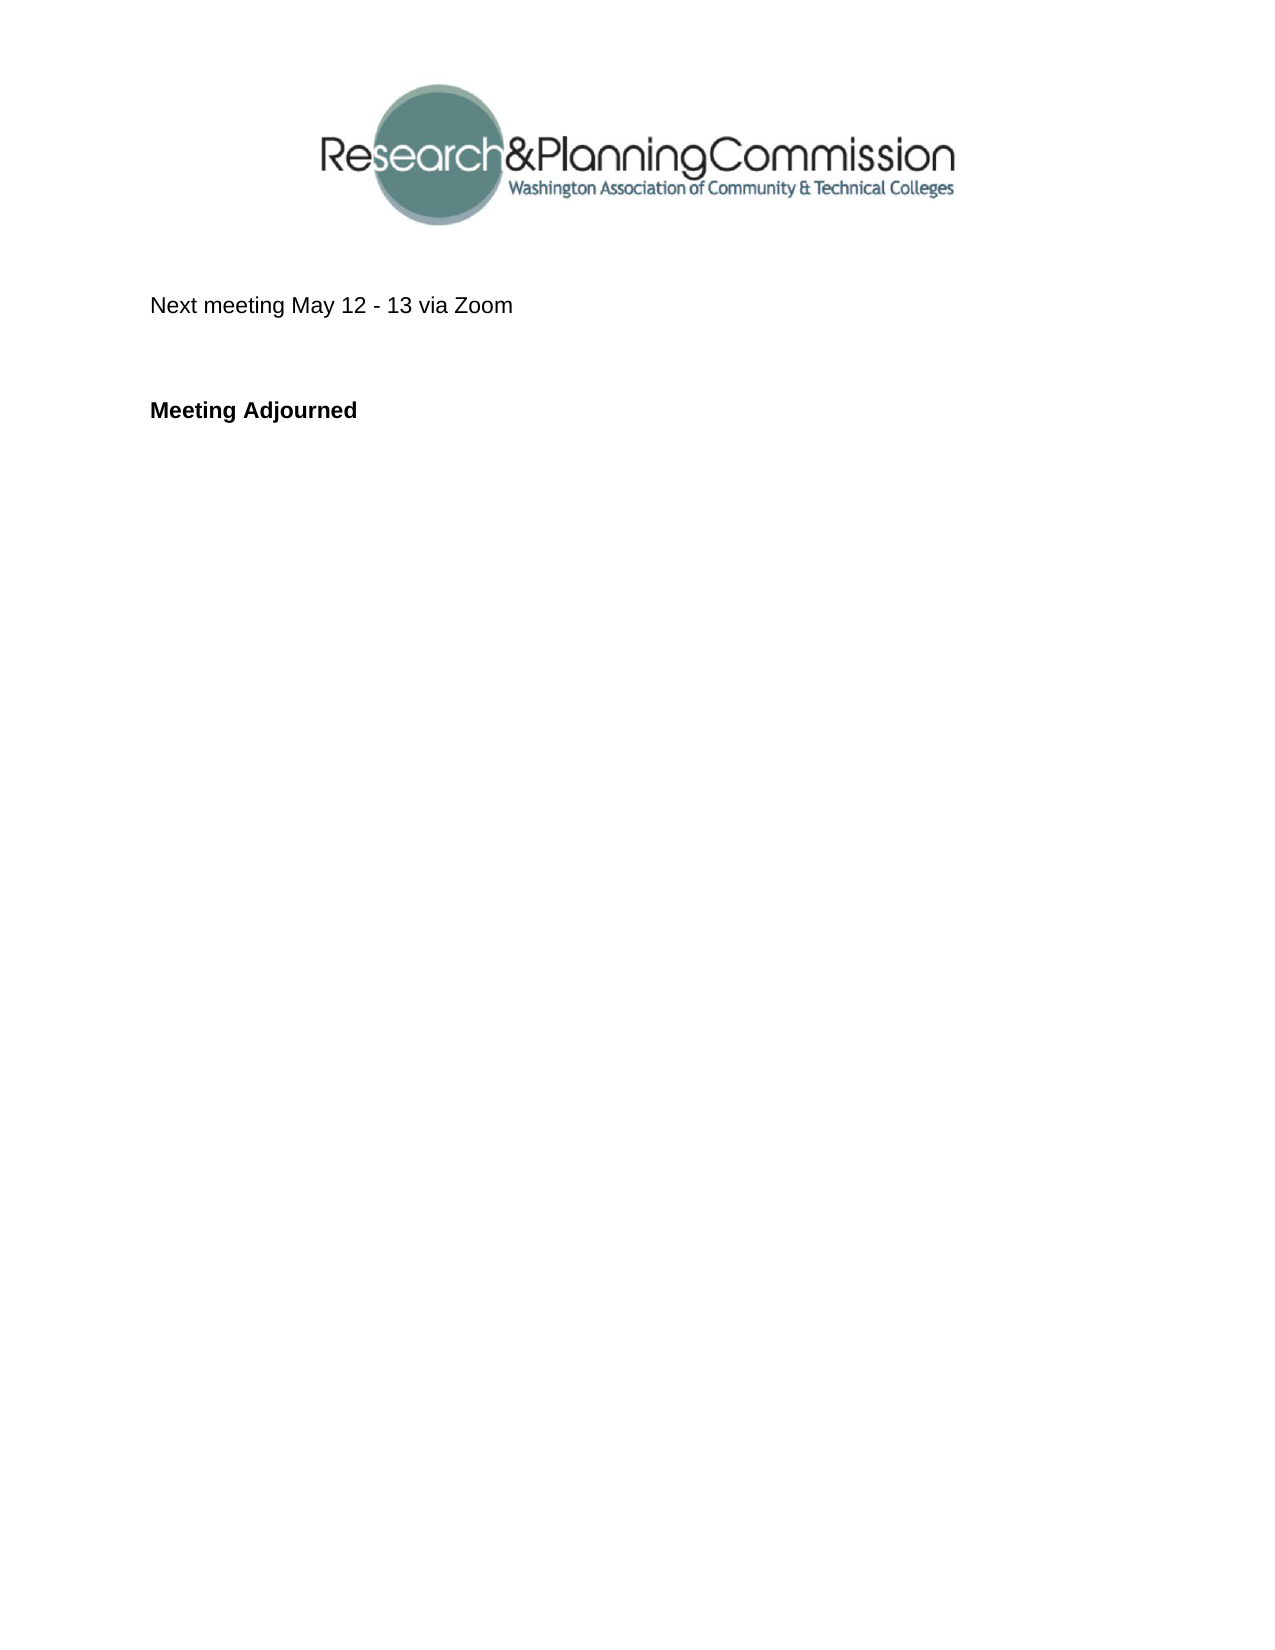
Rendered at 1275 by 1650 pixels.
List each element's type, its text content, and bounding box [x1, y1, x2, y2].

text Meeting Adjourned [150, 397, 1125, 423]
picture [309, 75, 966, 232]
text Next meeting May 12 - 13 via Zoom [150, 292, 1127, 318]
